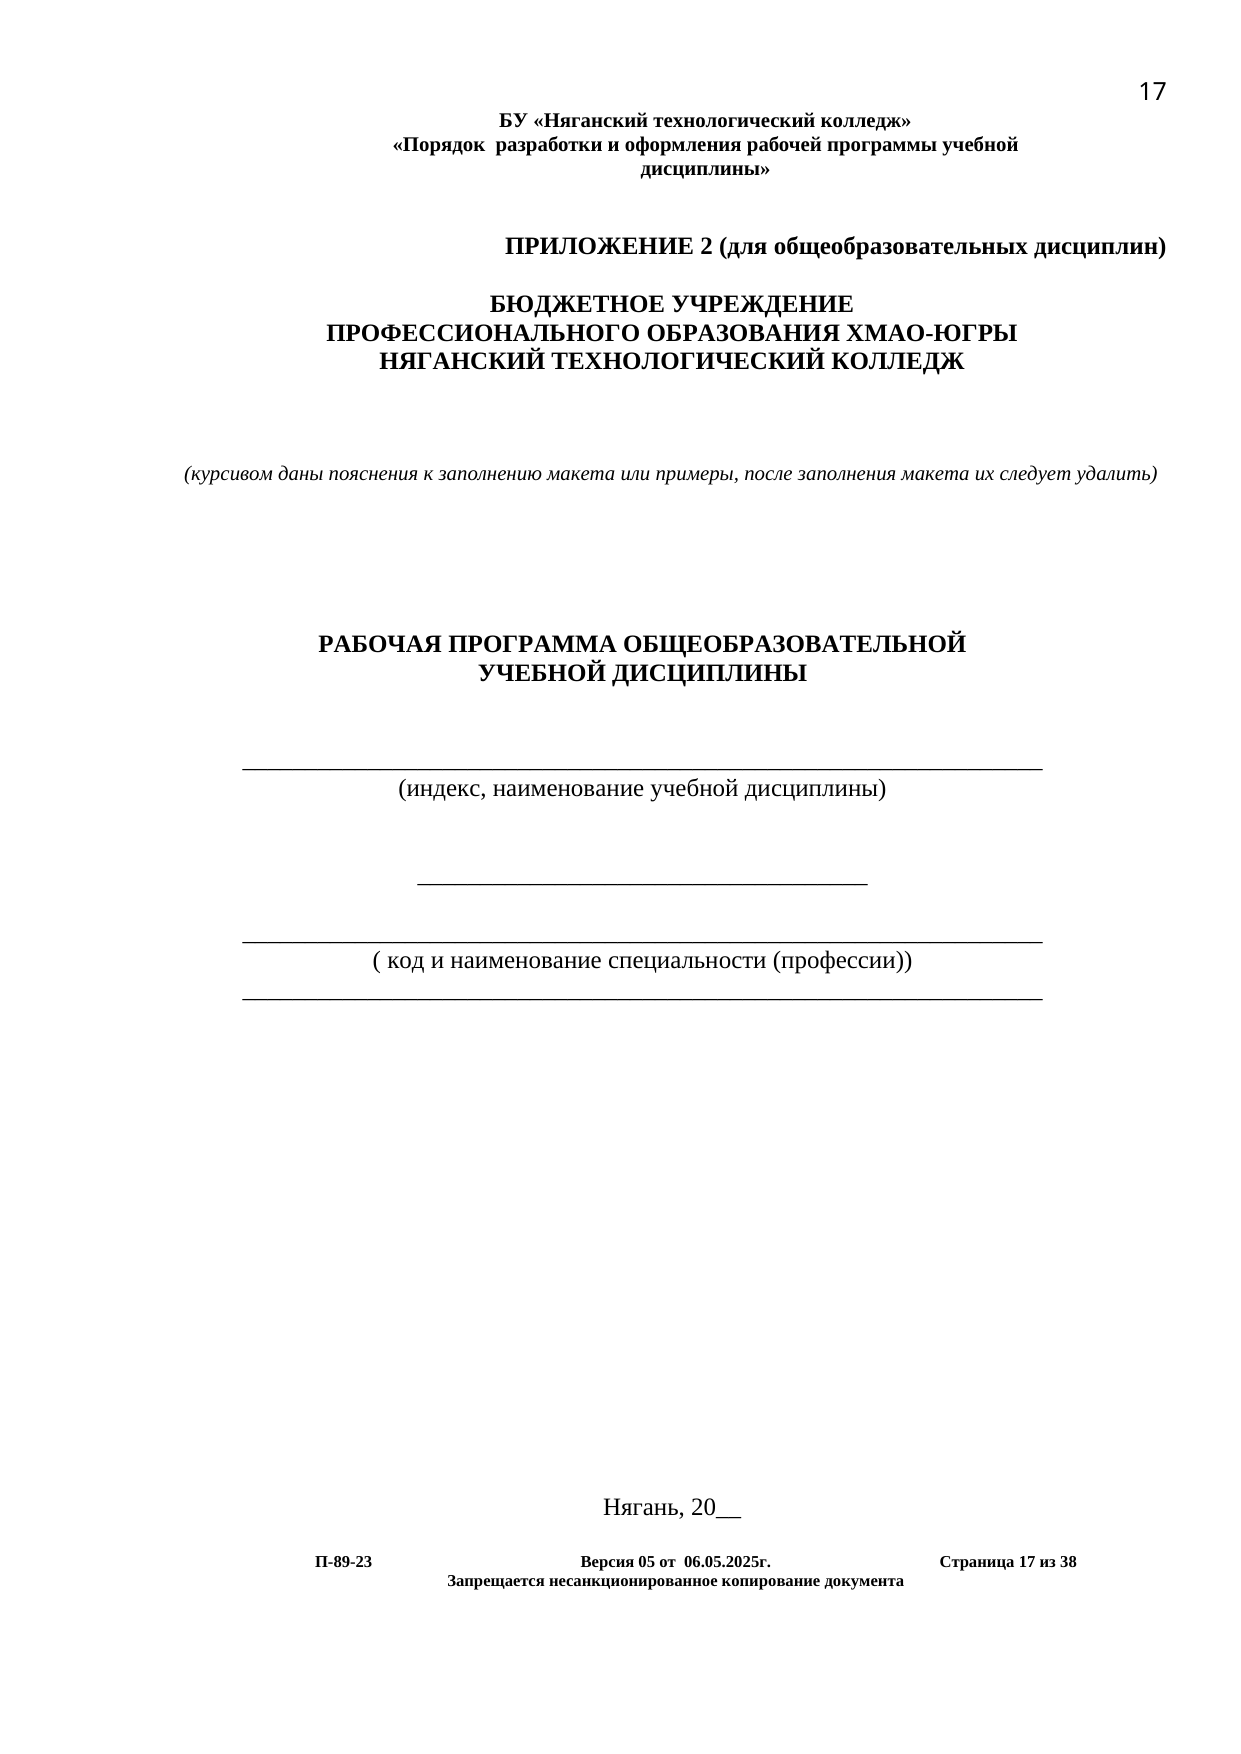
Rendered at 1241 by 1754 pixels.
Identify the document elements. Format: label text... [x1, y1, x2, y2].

text БЮДЖЕТНОЕ УЧРЕЖДЕНИЕ [177, 289, 1167, 318]
text (индекс, наименование учебной дисциплины) [177, 773, 1107, 802]
text (курсивом даны пояснения к заполнению макета или примеры, после заполнения макета их следует удалить) [177, 461, 1167, 485]
text УЧЕБНОЙ ДИСЦИПЛИНЫ [177, 658, 1107, 687]
text Нягань, 20__ [177, 1492, 1167, 1520]
text ПРИЛОЖЕНИЕ 2 (для общеобразовательных дисциплин) [177, 231, 1167, 260]
text ПРОФЕССИОНАЛЬНОГО ОБРАЗОВАНИЯ ХМАО-ЮГРЫ [177, 318, 1167, 346]
text ( код и наименование специальности (профессии)) [177, 945, 1107, 974]
text НЯГАНСКИЙ ТЕХНОЛОГИЧЕСКИЙ КОЛЛЕДЖ [177, 346, 1167, 375]
text ________________________________________________________________ [177, 974, 1107, 1003]
text ____________________________________ [177, 859, 1107, 888]
text ________________________________________________________________ [177, 917, 1107, 945]
text ________________________________________________________________ [177, 744, 1107, 773]
text РАБОЧАЯ ПРОГРАММА ОБЩЕОБРАЗОВАТЕЛЬНОЙ [177, 629, 1107, 658]
